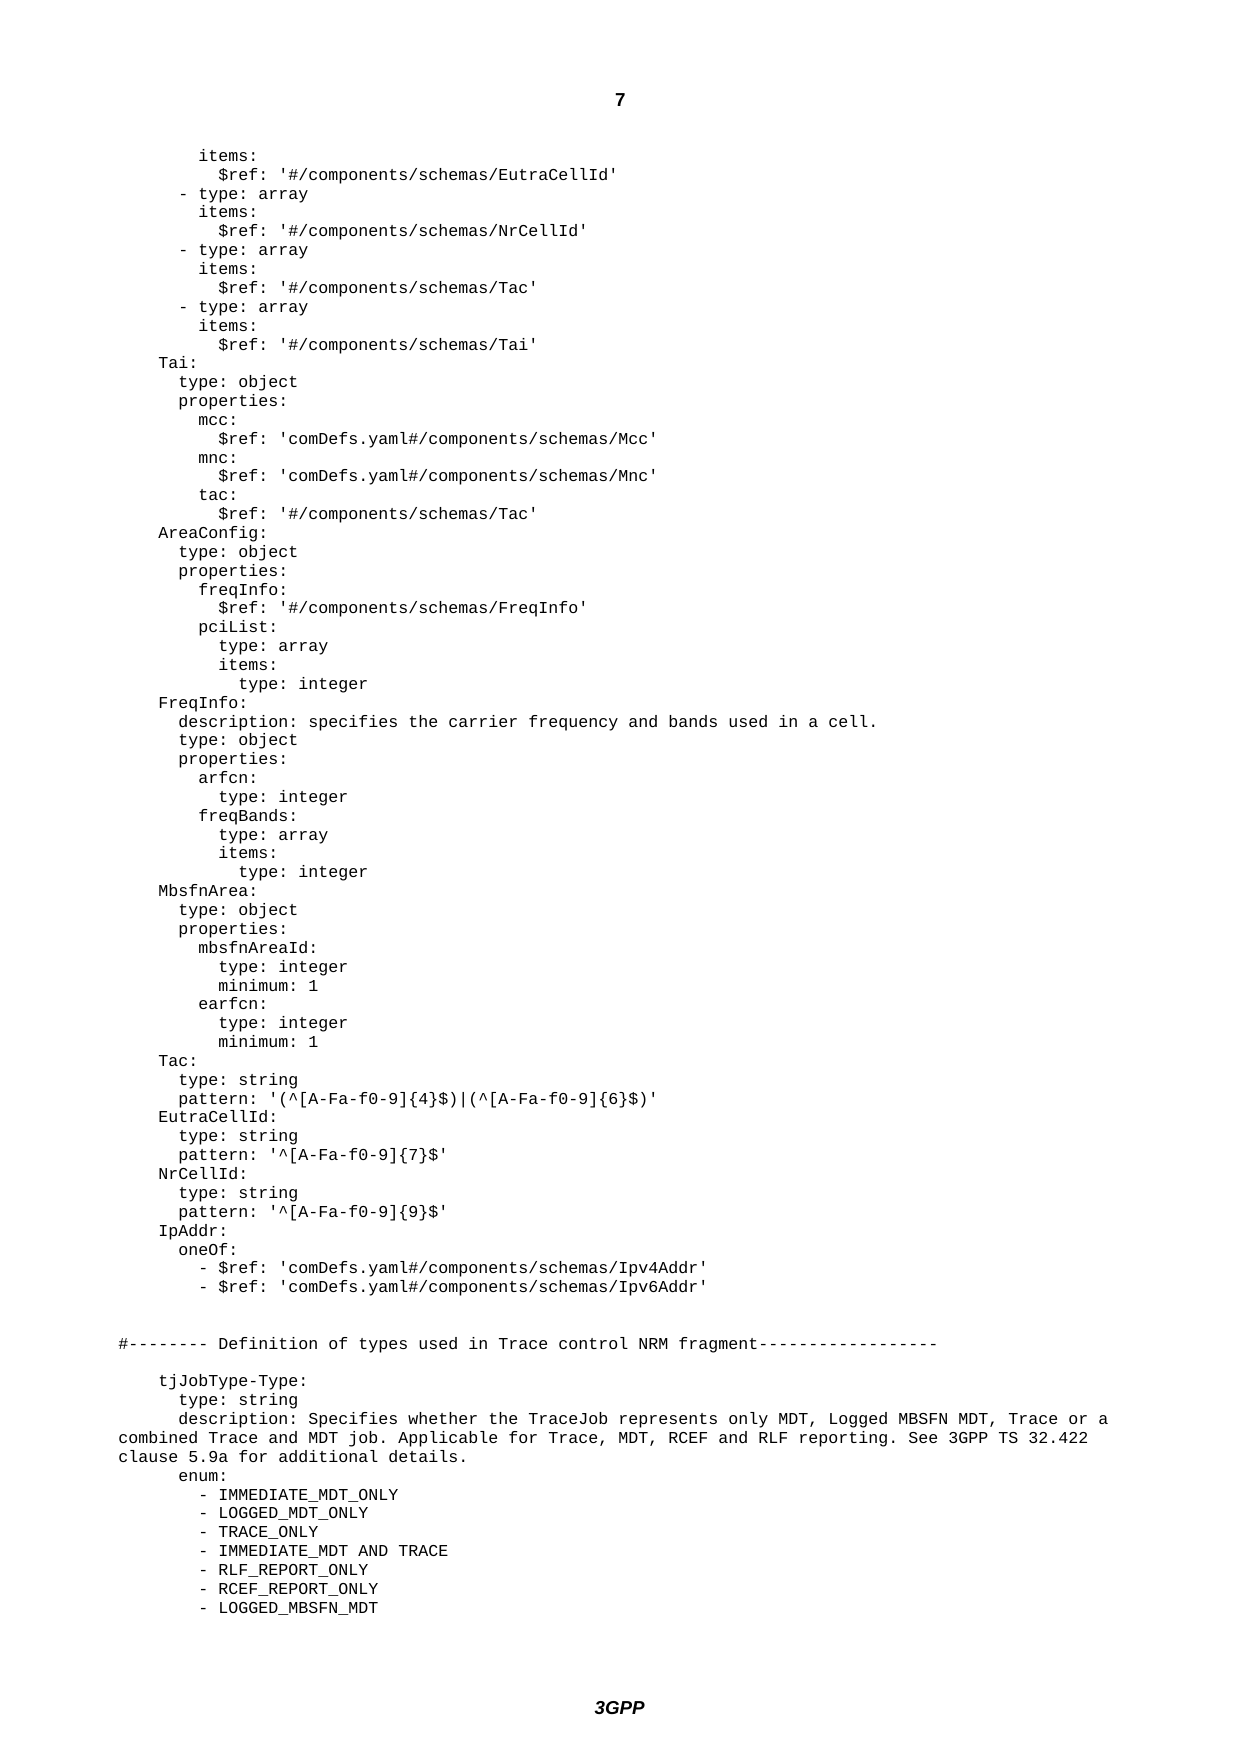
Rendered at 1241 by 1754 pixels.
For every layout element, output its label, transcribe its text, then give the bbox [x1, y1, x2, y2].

text $ref: '#/components/schemas/Tac' [118, 279, 1122, 298]
text type: string [118, 1128, 1122, 1147]
text type: array [118, 826, 1122, 845]
text minimum: 1 [118, 1034, 1122, 1052]
text pciList: [118, 619, 1122, 638]
text type: integer [118, 1015, 1122, 1034]
text type: object [118, 732, 1122, 751]
text freqInfo: [118, 581, 1122, 600]
text - $ref: 'comDefs.yaml#/components/schemas/Ipv4Addr' [118, 1260, 1122, 1279]
text arfcn: [118, 770, 1122, 788]
text type: integer [118, 675, 1122, 694]
text - LOGGED_MBSFN_MDT [118, 1599, 1122, 1618]
text - $ref: 'comDefs.yaml#/components/schemas/Ipv6Addr' [118, 1279, 1122, 1298]
text minimum: 1 [118, 977, 1122, 996]
text $ref: '#/components/schemas/EutraCellId' [118, 166, 1122, 185]
text type: integer [118, 958, 1122, 977]
text - IMMEDIATE_MDT_ONLY [118, 1486, 1122, 1505]
text $ref: '#/components/schemas/NrCellId' [118, 223, 1122, 242]
text earfcn: [118, 996, 1122, 1015]
text description: specifies the carrier frequency and bands used in a cell. [118, 713, 1122, 732]
text Tai: [118, 355, 1122, 374]
text - type: array [118, 298, 1122, 317]
text properties: [118, 393, 1122, 411]
text description: Specifies whether the TraceJob represents only MDT, Logged MBSFN MDT, Trace or a combined Trace and MDT job. Applicable for Trace, MDT, RCEF and RLF reporting. See 3GPP TS 32.422 clause 5.9a for additional details. [118, 1411, 1122, 1467]
text mcc: [118, 411, 1122, 430]
text $ref: '#/components/schemas/FreqInfo' [118, 600, 1122, 619]
text IpAddr: [118, 1222, 1122, 1241]
text pattern: '(^[A-Fa-f0-9]{4}$)|(^[A-Fa-f0-9]{6}$)' [118, 1090, 1122, 1109]
text oneOf: [118, 1241, 1122, 1260]
text - TRACE_ONLY [118, 1524, 1122, 1543]
text EutraCellId: [118, 1109, 1122, 1128]
text AreaConfig: [118, 524, 1122, 543]
text type: object [118, 374, 1122, 393]
text - LOGGED_MDT_ONLY [118, 1505, 1122, 1524]
text freqBands: [118, 807, 1122, 826]
text items: [118, 657, 1122, 675]
text #-------- Definition of types used in Trace control NRM fragment------------------ [118, 1335, 1122, 1354]
text Tac: [118, 1052, 1122, 1071]
text MbsfnArea: [118, 883, 1122, 902]
text - type: array [118, 185, 1122, 204]
text enum: [118, 1467, 1122, 1486]
text items: [118, 317, 1122, 336]
text properties: [118, 921, 1122, 939]
text items: [118, 845, 1122, 864]
text NrCellId: [118, 1166, 1122, 1184]
text $ref: 'comDefs.yaml#/components/schemas/Mnc' [118, 468, 1122, 487]
text type: string [118, 1071, 1122, 1090]
text tac: [118, 487, 1122, 506]
text - IMMEDIATE_MDT AND TRACE [118, 1543, 1122, 1562]
text $ref: '#/components/schemas/Tai' [118, 336, 1122, 355]
text properties: [118, 562, 1122, 581]
text type: string [118, 1392, 1122, 1411]
text type: array [118, 638, 1122, 657]
text - RCEF_REPORT_ONLY [118, 1580, 1122, 1599]
text $ref: 'comDefs.yaml#/components/schemas/Mcc' [118, 430, 1122, 449]
text items: [118, 204, 1122, 223]
text - type: array [118, 242, 1122, 261]
text FreqInfo: [118, 694, 1122, 713]
text $ref: '#/components/schemas/Tac' [118, 506, 1122, 524]
text type: integer [118, 864, 1122, 883]
text type: integer [118, 788, 1122, 807]
text - RLF_REPORT_ONLY [118, 1562, 1122, 1580]
text pattern: '^[A-Fa-f0-9]{7}$' [118, 1147, 1122, 1166]
text items: [118, 261, 1122, 279]
text type: object [118, 543, 1122, 562]
text type: string [118, 1184, 1122, 1203]
text items: [118, 147, 1122, 166]
text mnc: [118, 449, 1122, 468]
text tjJobType-Type: [118, 1373, 1122, 1392]
text properties: [118, 751, 1122, 770]
text mbsfnAreaId: [118, 939, 1122, 958]
text type: object [118, 902, 1122, 921]
text pattern: '^[A-Fa-f0-9]{9}$' [118, 1203, 1122, 1222]
